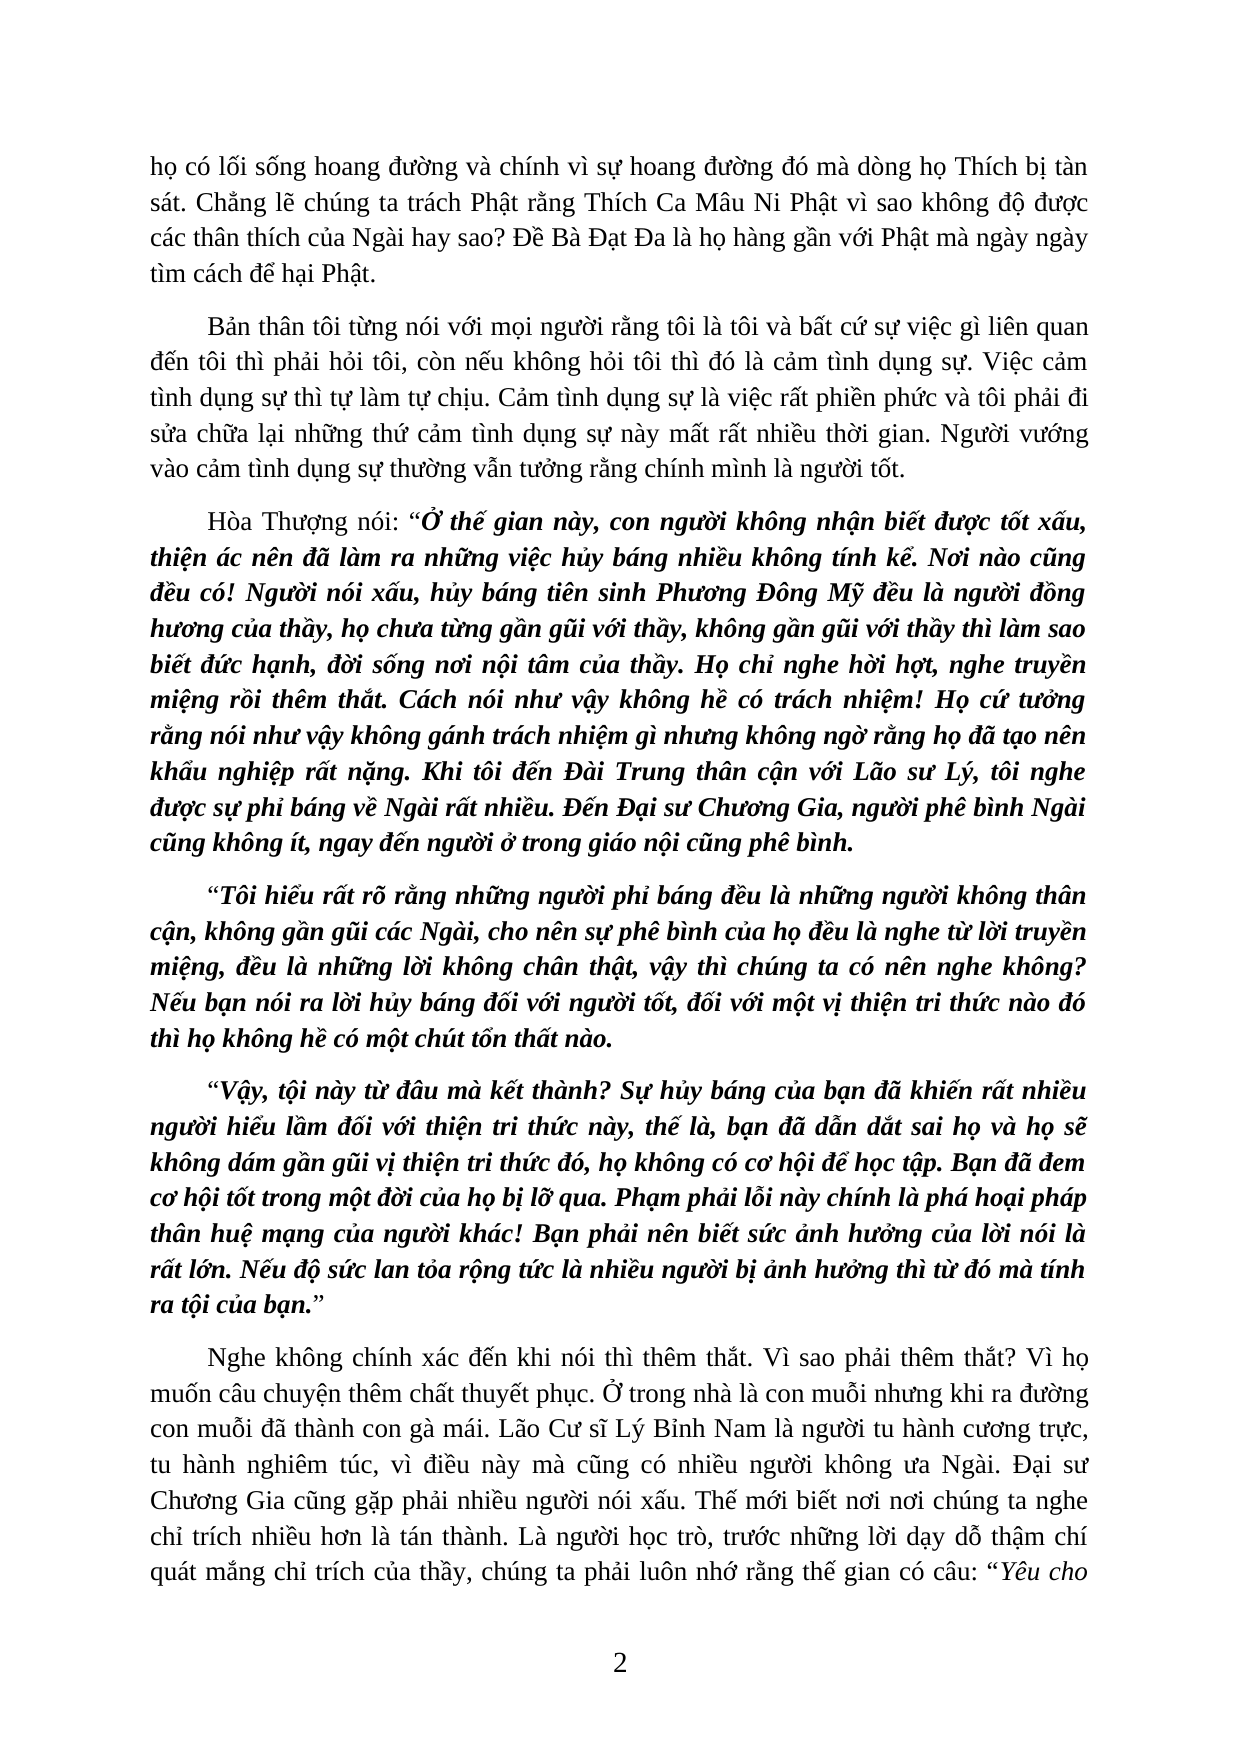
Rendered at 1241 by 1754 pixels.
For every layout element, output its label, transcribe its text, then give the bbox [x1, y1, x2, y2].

text “Vậy, tội này từ đâu mà kết thành? Sự hủy báng của bạn đã khiến rất nhiều người hiểu lầm đối với thiện tri thức này, thế là, bạn đã dẫn dắt sai họ và họ sẽ không dám gần gũi vị thiện tri thức đó, họ không có cơ hội để học tập. Bạn đã đem cơ hội tốt trong một đời của họ bị lỡ qua. Phạm phải lỗi này chính là phá hoại pháp thân huệ mạng của người khác! Bạn phải nên biết sức ảnh hưởng của lời nói là rất lớn. Nếu độ sức lan tỏa rộng tức là nhiều người bị ảnh hưởng thì từ đó mà tính ra tội của bạn.” [150, 1074, 1090, 1320]
text Hòa Thượng nói: “Ở thế gian này, con người không nhận biết được tốt xấu, thiện ác nên đã làm ra những việc hủy báng nhiều không tính kể. Nơi nào cũng đều có! Người nói xấu, hủy báng tiên sinh Phương Đông Mỹ đều là người đồng hương của thầy, họ chưa từng gần gũi với thầy, không gần gũi với thầy thì làm sao biết đức hạnh, đời sống nơi nội tâm của thầy. Họ chỉ nghe hời hợt, nghe truyền miệng rồi thêm thắt. Cách nói như vậy không hề có trách nhiệm! Họ cứ tưởng rằng nói như vậy không gánh trách nhiệm gì nhưng không ngờ rằng họ đã tạo nên khẩu nghiệp rất nặng. Khi tôi đến Đài Trung thân cận với Lão sư Lý, tôi nghe được sự phỉ báng về Ngài rất nhiều. Đến Đại sư Chương Gia, người phê bình Ngài cũng không ít, ngay đến người ở trong giáo nội cũng phê bình. [150, 505, 1090, 858]
text “Tôi hiểu rất rõ rằng những người phỉ báng đều là những người không thân cận, không gần gũi các Ngài, cho nên sự phê bình của họ đều là nghe từ lời truyền miệng, đều là những lời không chân thật, vậy thì chúng ta có nên nghe không? Nếu bạn nói ra lời hủy báng đối với người tốt, đối với một vị thiện tri thức nào đó thì họ không hề có một chút tổn thất nào. [150, 879, 1090, 1053]
text Bản thân tôi từng nói với mọi người rằng tôi là tôi và bất cứ sự việc gì liên quan đến tôi thì phải hỏi tôi, còn nếu không hỏi tôi thì đó là cảm tình dụng sự. Việc cảm tình dụng sự thì tự làm tự chịu. Cảm tình dụng sự là việc rất phiền phức và tôi phải đi sửa chữa lại những thứ cảm tình dụng sự này mất rất nhiều thời gian. Người vướng vào cảm tình dụng sự thường vẫn tưởng rằng chính mình là người tốt. [150, 309, 1090, 484]
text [150, 150, 1090, 288]
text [150, 1341, 1090, 1586]
